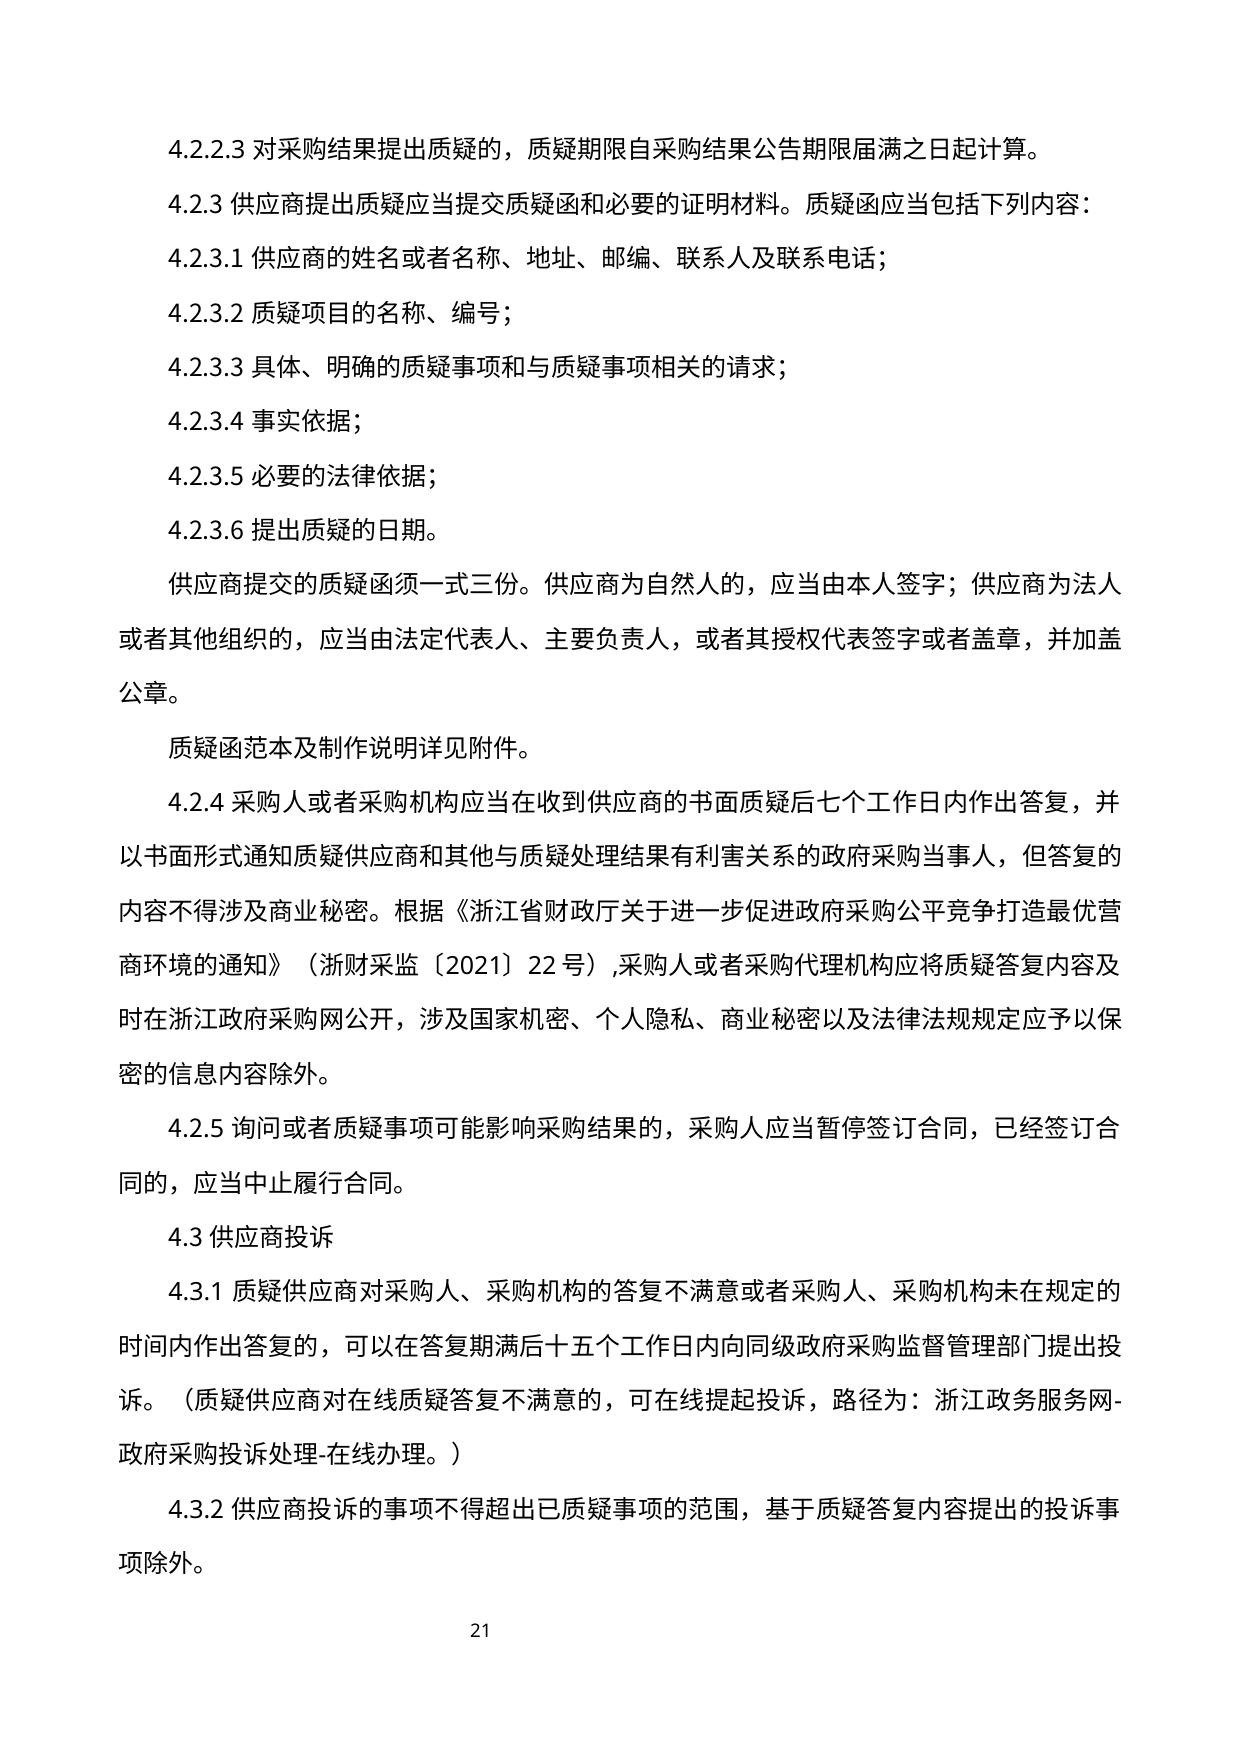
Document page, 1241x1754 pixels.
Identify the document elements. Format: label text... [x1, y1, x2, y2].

text 质疑函范本及制作说明详见附件。 [118, 728, 1122, 764]
text 4.2.3.1 供应商的姓名或者名称、地址、邮编、联系人及联系电话； [118, 239, 1122, 275]
text 4.2.3.6 提出质疑的日期。 [118, 511, 1122, 547]
text 4.2.3.2 质疑项目的名称、编号； [118, 293, 1122, 329]
text 4.3.2 供应商投诉的事项不得超出已质疑事项的范围，基于质疑答复内容提出的投诉事项除外。 [118, 1489, 1122, 1580]
text 4.2.5 询问或者质疑事项可能影响采购结果的，采购人应当暂停签订合同，已经签订合同的，应当中止履行合同。 [118, 1109, 1122, 1199]
text 供应商提交的质疑函须一式三份。供应商为自然人的，应当由本人签字；供应商为法人或者其他组织的，应当由法定代表人、主要负责人，或者其授权代表签字或者盖章，并加盖公章。 [118, 565, 1122, 710]
text 4.3 供应商投诉 [118, 1217, 1122, 1254]
text 4.2.2.3 对采购结果提出质疑的，质疑期限自采购结果公告期限届满之日起计算。 [118, 130, 1122, 166]
text 4.2.4 采购人或者采购机构应当在收到供应商的书面质疑后七个工作日内作出答复，并以书面形式通知质疑供应商和其他与质疑处理结果有利害关系的政府采购当事人，但答复的内容不得涉及商业秘密。根据《浙江省财政厅关于进一步促进政府采购公平竞争打造最优营商环境的通知》（浙财采监〔2021〕22号）,采购人或者采购代理机构应将质疑答复内容及时在浙江政府采购网公开，涉及国家机密、个人隐私、商业秘密以及法律法规规定应予以保密的信息内容除外。 [118, 782, 1122, 1091]
text 4.2.3 供应商提出质疑应当提交质疑函和必要的证明材料。质疑函应当包括下列内容： [118, 184, 1122, 221]
text 4.2.3.4 事实依据； [118, 402, 1122, 438]
text 4.3.1 质疑供应商对采购人、采购机构的答复不满意或者采购人、采购机构未在规定的时间内作出答复的，可以在答复期满后十五个工作日内向同级政府采购监督管理部门提出投诉。（质疑供应商对在线质疑答复不满意的，可在线提起投诉，路径为：浙江政务服务网-政府采购投诉处理-在线办理。） [118, 1272, 1122, 1471]
text 4.2.3.5 必要的法律依据； [118, 456, 1122, 492]
text 4.2.3.3 具体、明确的质疑事项和与质疑事项相关的请求； [118, 347, 1122, 384]
